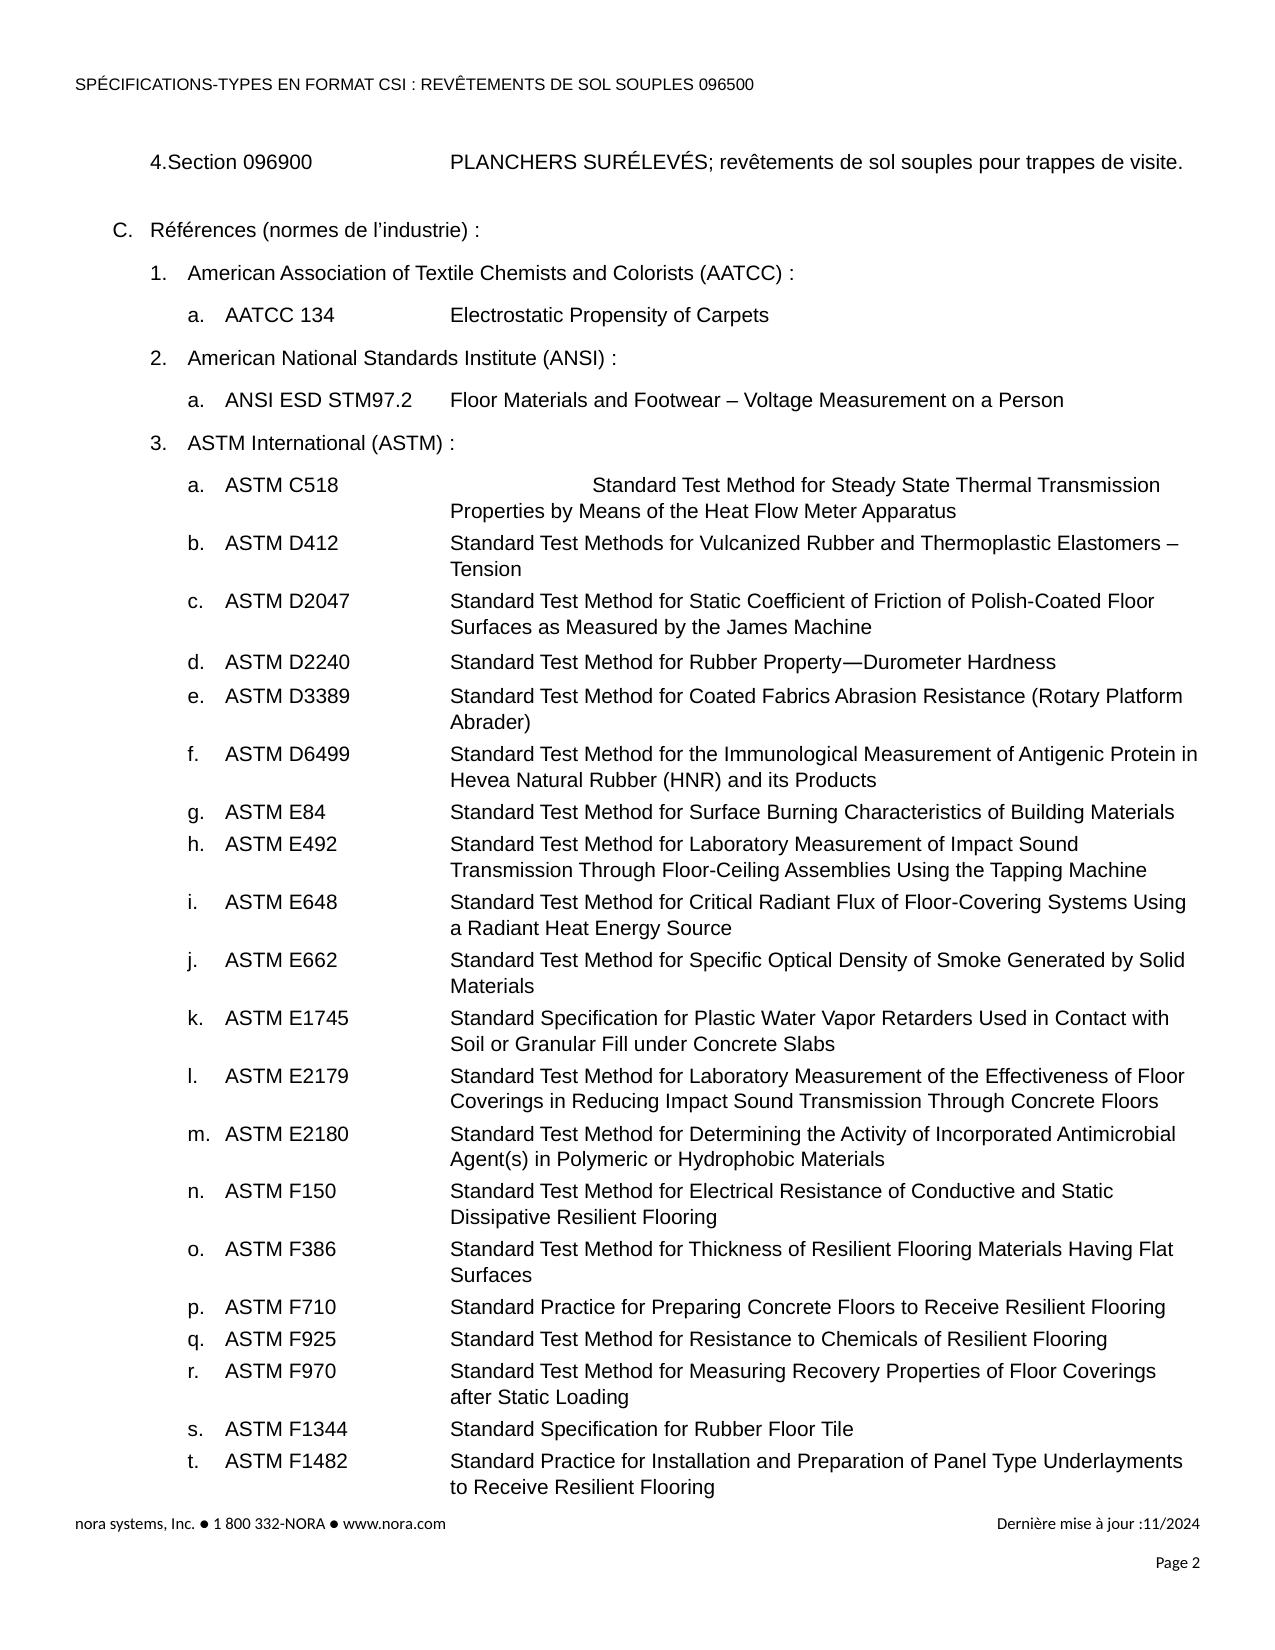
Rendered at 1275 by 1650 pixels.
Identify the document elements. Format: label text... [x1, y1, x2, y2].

list ASTM F710 Standard Practice for Preparing Concrete Floors to Receive Resilient Flooring [187, 1295, 1200, 1319]
list ASTM F1344 Standard Specification for Rubber Floor Tile [187, 1417, 1200, 1441]
list ASTM E648 Standard Test Method for Critical Radiant Flux of Floor-Covering Systems Using a Radiant Heat Energy Source [187, 890, 1200, 939]
list Section 096900 PLANCHERS SURÉLEVÉS; revêtements de sol souples pour trappes de visite. [150, 150, 1200, 200]
list ASTM E2179 Standard Test Method for Laboratory Measurement of the Effectiveness of Floor Coverings in Reducing Impact Sound Transmission Through Concrete Floors [187, 1063, 1200, 1113]
list AATCC 134 Electrostatic Propensity of Carpets [187, 303, 1200, 327]
list ASTM D412 Standard Test Methods for Vulcanized Rubber and Thermoplastic Elastomers – Tension [187, 531, 1200, 581]
list ASTM E84 Standard Test Method for Surface Burning Characteristics of Building Materials [187, 800, 1200, 824]
list ASTM E662 Standard Test Method for Specific Optical Density of Smoke Generated by Solid Materials [187, 948, 1200, 997]
list ASTM D3389 Standard Test Method for Coated Fabrics Abrasion Resistance (Rotary Platform Abrader) [187, 684, 1200, 734]
list ASTM D2240 Standard Test Method for Rubber Property—Durometer Hardness [187, 647, 1200, 676]
list American National Standards Institute (ANSI) : [150, 346, 1200, 370]
list ASTM F386 Standard Test Method for Thickness of Resilient Flooring Materials Having Flat Surfaces [187, 1237, 1200, 1287]
list ASTM F150 Standard Test Method for Electrical Resistance of Conductive and Static Dissipative Resilient Flooring [187, 1179, 1200, 1229]
list Références (normes de l’industrie) : [112, 218, 1200, 242]
list ASTM F970 Standard Test Method for Measuring Recovery Properties of Floor Coverings after Static Loading [187, 1359, 1200, 1409]
list ASTM International (ASTM) : [150, 431, 1200, 455]
list ANSI ESD STM97.2 Floor Materials and Footwear – Voltage Measurement on a Person [187, 388, 1200, 412]
list ASTM D6499 Standard Test Method for the Immunological Measurement of Antigenic Protein in Hevea Natural Rubber (HNR) and its Products [187, 742, 1200, 792]
list ASTM E492 Standard Test Method for Laboratory Measurement of Impact Sound Transmission Through Floor-Ceiling Assemblies Using the Tapping Machine [187, 832, 1200, 882]
list ASTM C518 Standard Test Method for Steady State Thermal Transmission Properties by Means of the Heat Flow Meter Apparatus [187, 473, 1200, 523]
list American Association of Textile Chemists and Colorists (AATCC) : [150, 261, 1200, 285]
list ASTM E2180 Standard Test Method for Determining the Activity of Incorporated Antimicrobial Agent(s) in Polymeric or Hydrophobic Materials [187, 1121, 1200, 1171]
list ASTM E1745 Standard Specification for Plastic Water Vapor Retarders Used in Contact with Soil or Granular Fill under Concrete Slabs [187, 1006, 1200, 1055]
list ASTM F1482 Standard Practice for Installation and Preparation of Panel Type Underlayments to Receive Resilient Flooring [187, 1449, 1200, 1499]
list ASTM D2047 Standard Test Method for Static Coefficient of Friction of Polish-Coated Floor Surfaces as Measured by the James Machine [187, 589, 1200, 639]
list ASTM F925 Standard Test Method for Resistance to Chemicals of Resilient Flooring [187, 1327, 1200, 1351]
